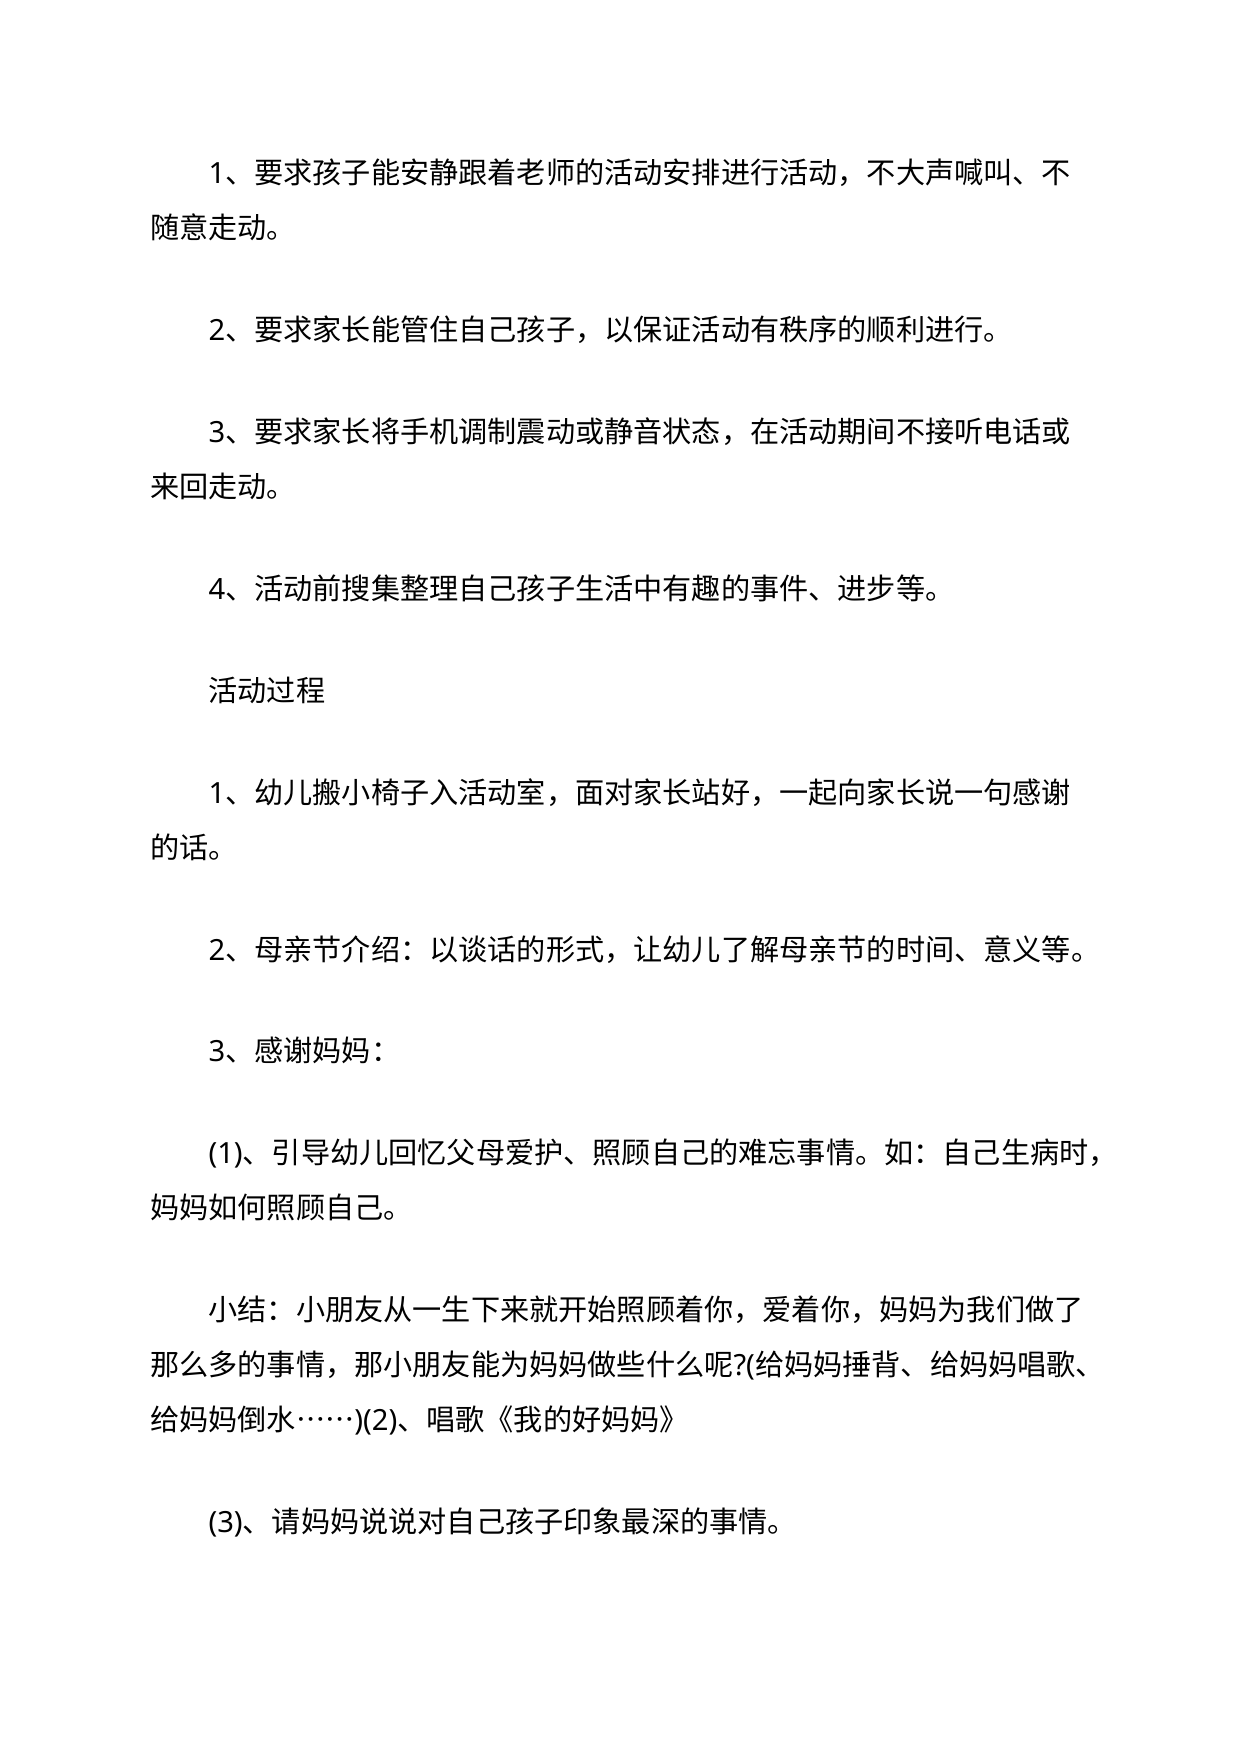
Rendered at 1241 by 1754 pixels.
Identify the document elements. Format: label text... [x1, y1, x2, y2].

text 活动过程 [150, 667, 1090, 710]
text 2、母亲节介绍：以谈话的形式，让幼儿了解母亲节的时间、意义等。 [150, 926, 1090, 968]
text 3、要求家长将手机调制震动或静音状态，在活动期间不接听电话或来回走动。 [150, 409, 1090, 506]
text (1)、引导幼儿回忆父母爱护、照顾自己的难忘事情。如：自己生病时，妈妈如何照顾自己。 [150, 1130, 1090, 1227]
text 4、活动前搜集整理自己孩子生活中有趣的事件、进步等。 [150, 566, 1090, 608]
text 1、幼儿搬小椅子入活动室，面对家长站好，一起向家长说一句感谢的话。 [150, 769, 1090, 867]
text 小结：小朋友从一生下来就开始照顾着你，爱着你，妈妈为我们做了那么多的事情，那小朋友能为妈妈做些什么呢?(给妈妈捶背、给妈妈唱歌、给妈妈倒水……)(2)、唱歌《我的好妈妈》 [150, 1287, 1090, 1439]
text 3、感谢妈妈： [150, 1028, 1090, 1070]
text 2、要求家长能管住自己孩子，以保证活动有秩序的顺利进行。 [150, 307, 1090, 349]
text 1、要求孩子能安静跟着老师的活动安排进行活动，不大声喊叫、不随意走动。 [150, 150, 1090, 247]
text (3)、请妈妈说说对自己孩子印象最深的事情。 [150, 1499, 1090, 1541]
